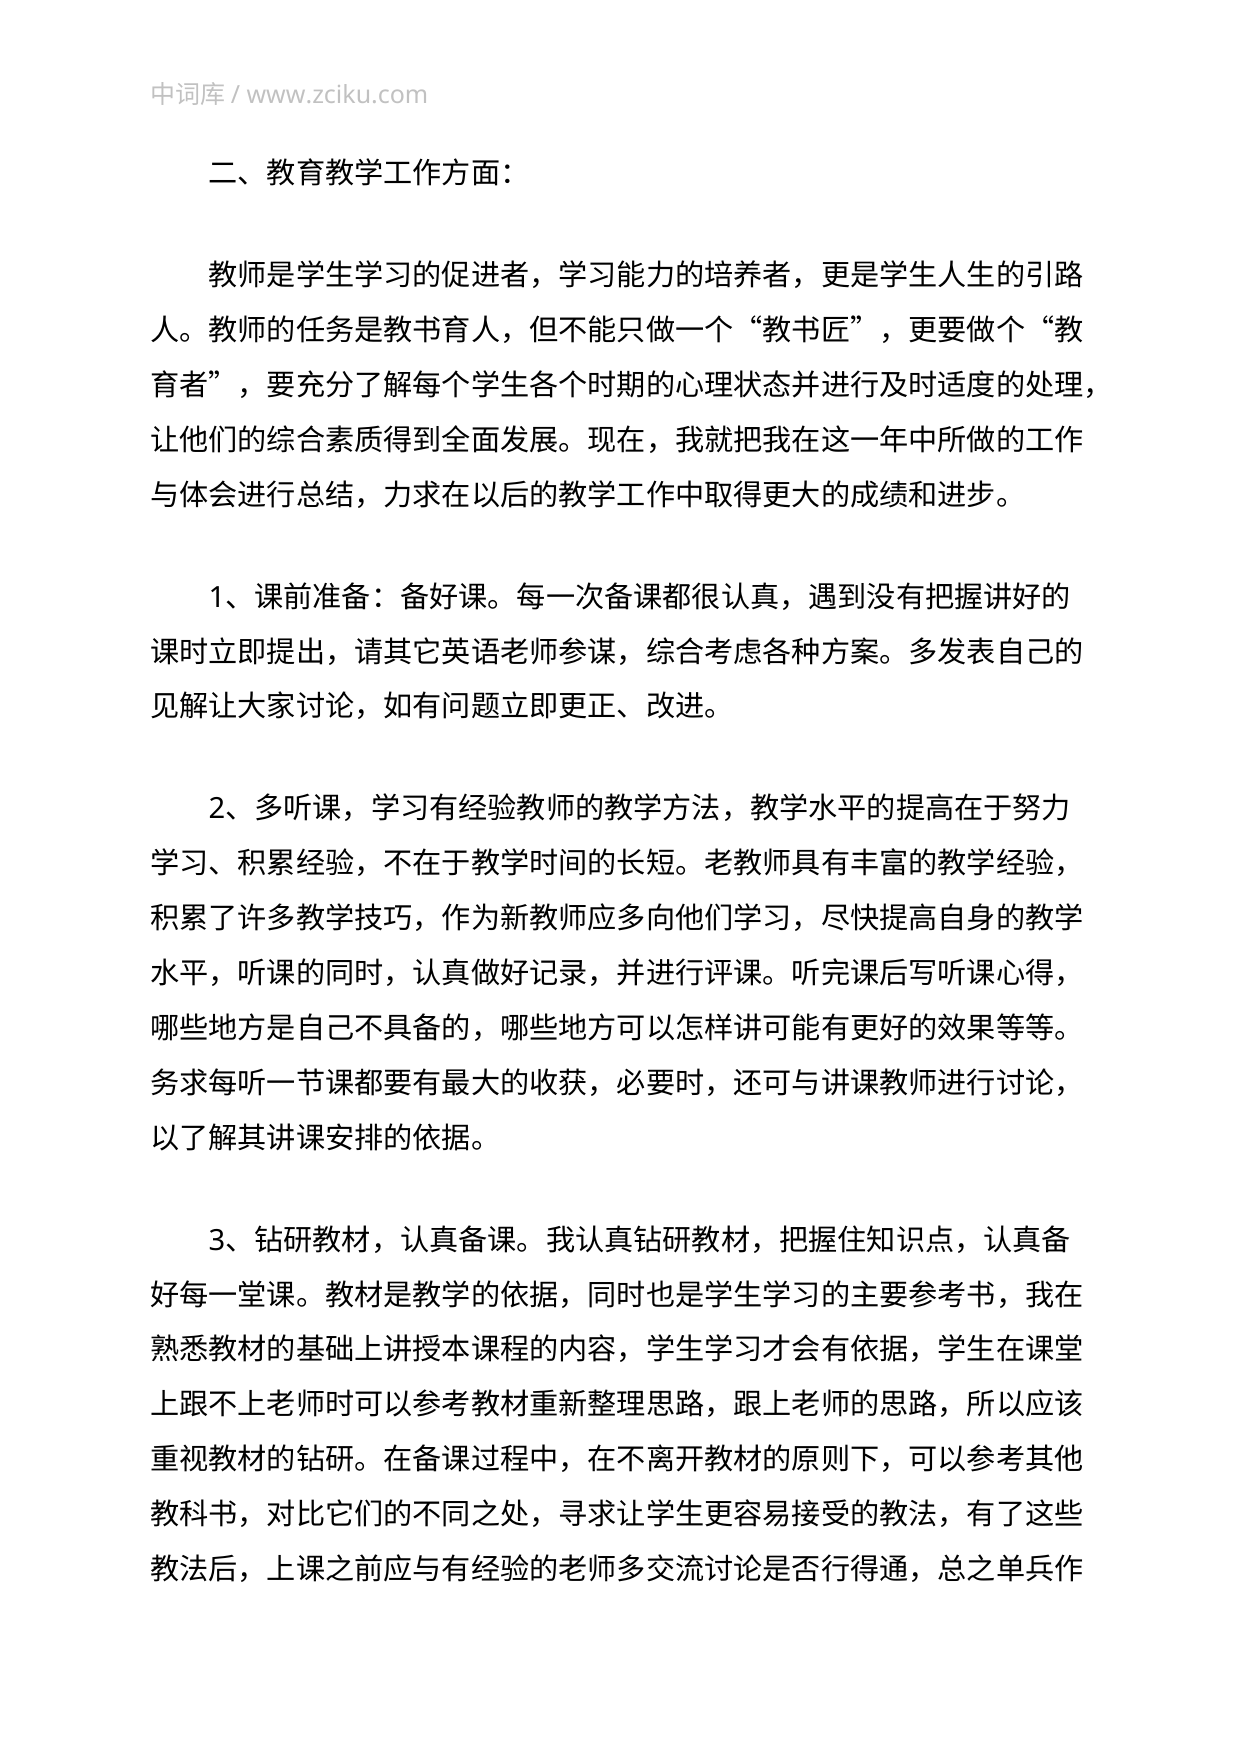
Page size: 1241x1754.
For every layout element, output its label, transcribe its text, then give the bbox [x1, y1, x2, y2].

text 1、课前准备：备好课。每一次备课都很认真，遇到没有把握讲好的课时立即提出，请其它英语老师参谋，综合考虑各种方案。多发表自己的见解让大家讨论，如有问题立即更正、改进。 [150, 573, 1090, 725]
text 2、多听课，学习有经验教师的教学方法，教学水平的提高在于努力学习、积累经验，不在于教学时间的长短。老教师具有丰富的教学经验，积累了许多教学技巧，作为新教师应多向他们学习，尽快提高自身的教学水平，听课的同时，认真做好记录，并进行评课。听完课后写听课心得，哪些地方是自己不具备的，哪些地方可以怎样讲可能有更好的效果等等。务求每听一节课都要有最大的收获，必要时，还可与讲课教师进行讨论，以了解其讲课安排的依据。 [150, 785, 1090, 1157]
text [150, 1216, 1090, 1588]
text 教师是学生学习的促进者，学习能力的培养者，更是学生人生的引路人。教师的任务是教书育人，但不能只做一个“教书匠”，更要做个“教育者”，要充分了解每个学生各个时期的心理状态并进行及时适度的处理，让他们的综合素质得到全面发展。现在，我就把我在这一年中所做的工作与体会进行总结，力求在以后的教学工作中取得更大的成绩和进步。 [150, 252, 1090, 514]
text 二、教育教学工作方面： [150, 150, 1090, 192]
